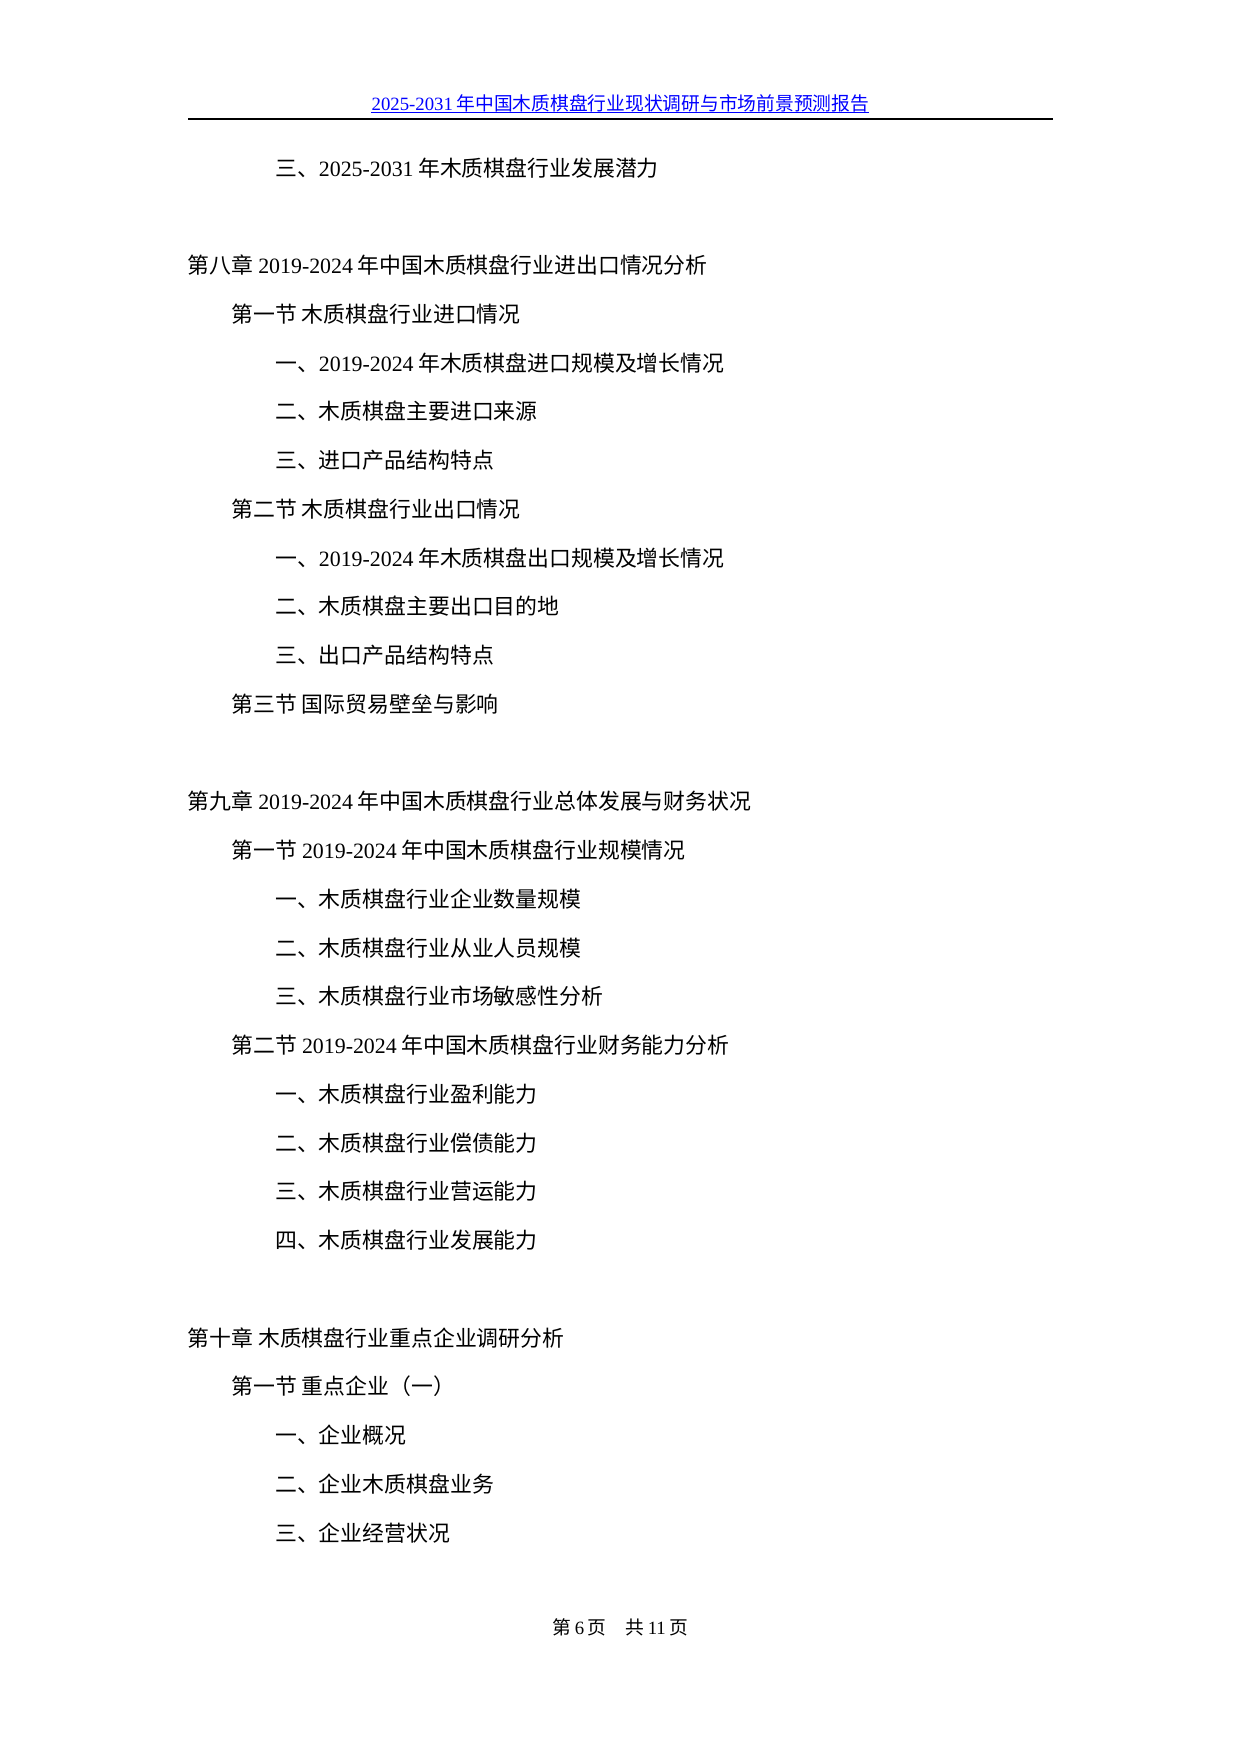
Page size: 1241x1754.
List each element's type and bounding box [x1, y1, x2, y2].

text [187, 150, 1053, 1548]
